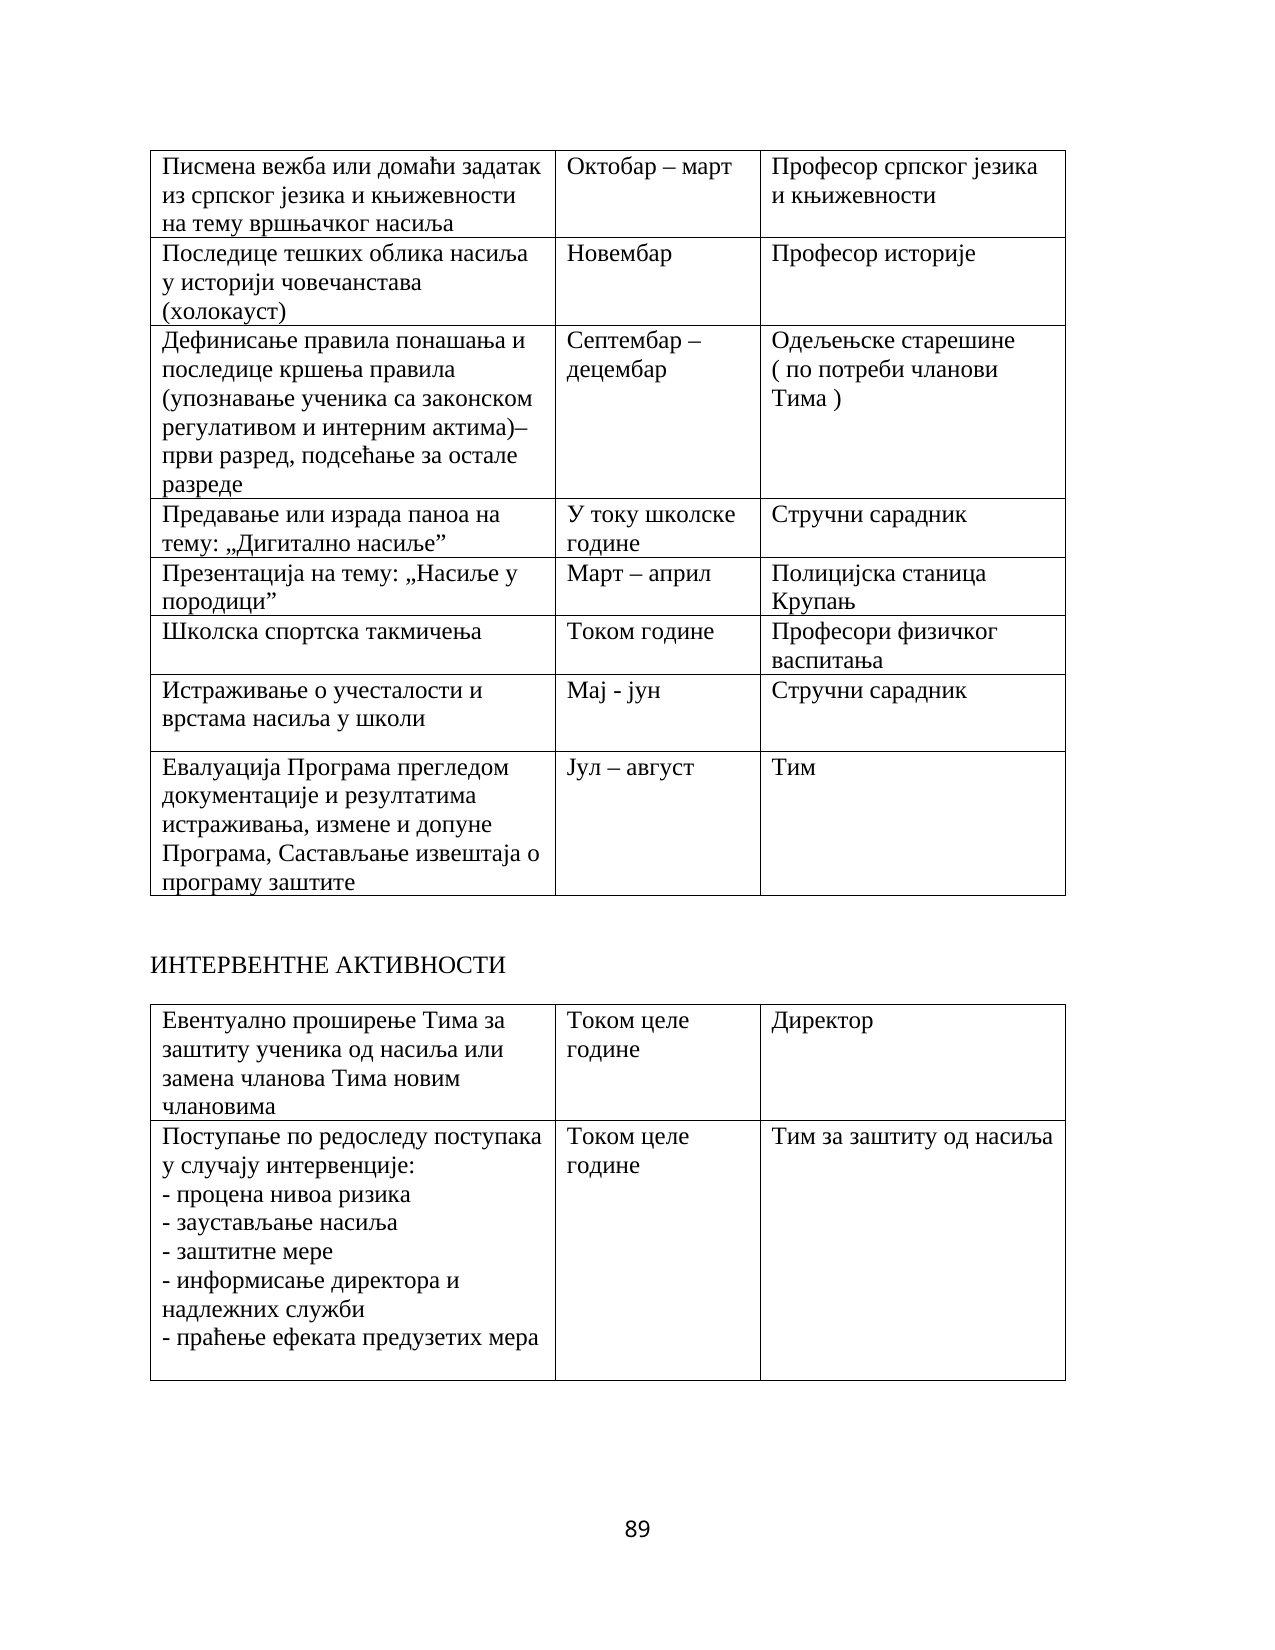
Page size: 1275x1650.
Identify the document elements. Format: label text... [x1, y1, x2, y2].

text ИНТЕРВЕНТНЕ АКТИВНОСТИ [150, 950, 1125, 979]
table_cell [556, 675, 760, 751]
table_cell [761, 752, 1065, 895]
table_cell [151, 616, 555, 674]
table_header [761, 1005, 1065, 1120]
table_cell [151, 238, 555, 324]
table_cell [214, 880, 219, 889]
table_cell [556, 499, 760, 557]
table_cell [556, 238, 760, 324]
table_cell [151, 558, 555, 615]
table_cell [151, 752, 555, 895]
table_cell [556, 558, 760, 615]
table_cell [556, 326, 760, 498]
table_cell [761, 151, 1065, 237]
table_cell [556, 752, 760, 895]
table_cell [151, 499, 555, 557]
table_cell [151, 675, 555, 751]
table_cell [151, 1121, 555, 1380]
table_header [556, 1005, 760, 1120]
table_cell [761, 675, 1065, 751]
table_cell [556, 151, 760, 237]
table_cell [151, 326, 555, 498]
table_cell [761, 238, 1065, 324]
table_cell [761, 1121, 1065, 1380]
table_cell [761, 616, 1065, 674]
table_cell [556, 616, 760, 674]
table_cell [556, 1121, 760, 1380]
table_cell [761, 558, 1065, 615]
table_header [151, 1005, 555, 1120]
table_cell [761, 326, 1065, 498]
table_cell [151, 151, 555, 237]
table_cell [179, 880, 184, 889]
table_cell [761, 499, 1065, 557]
